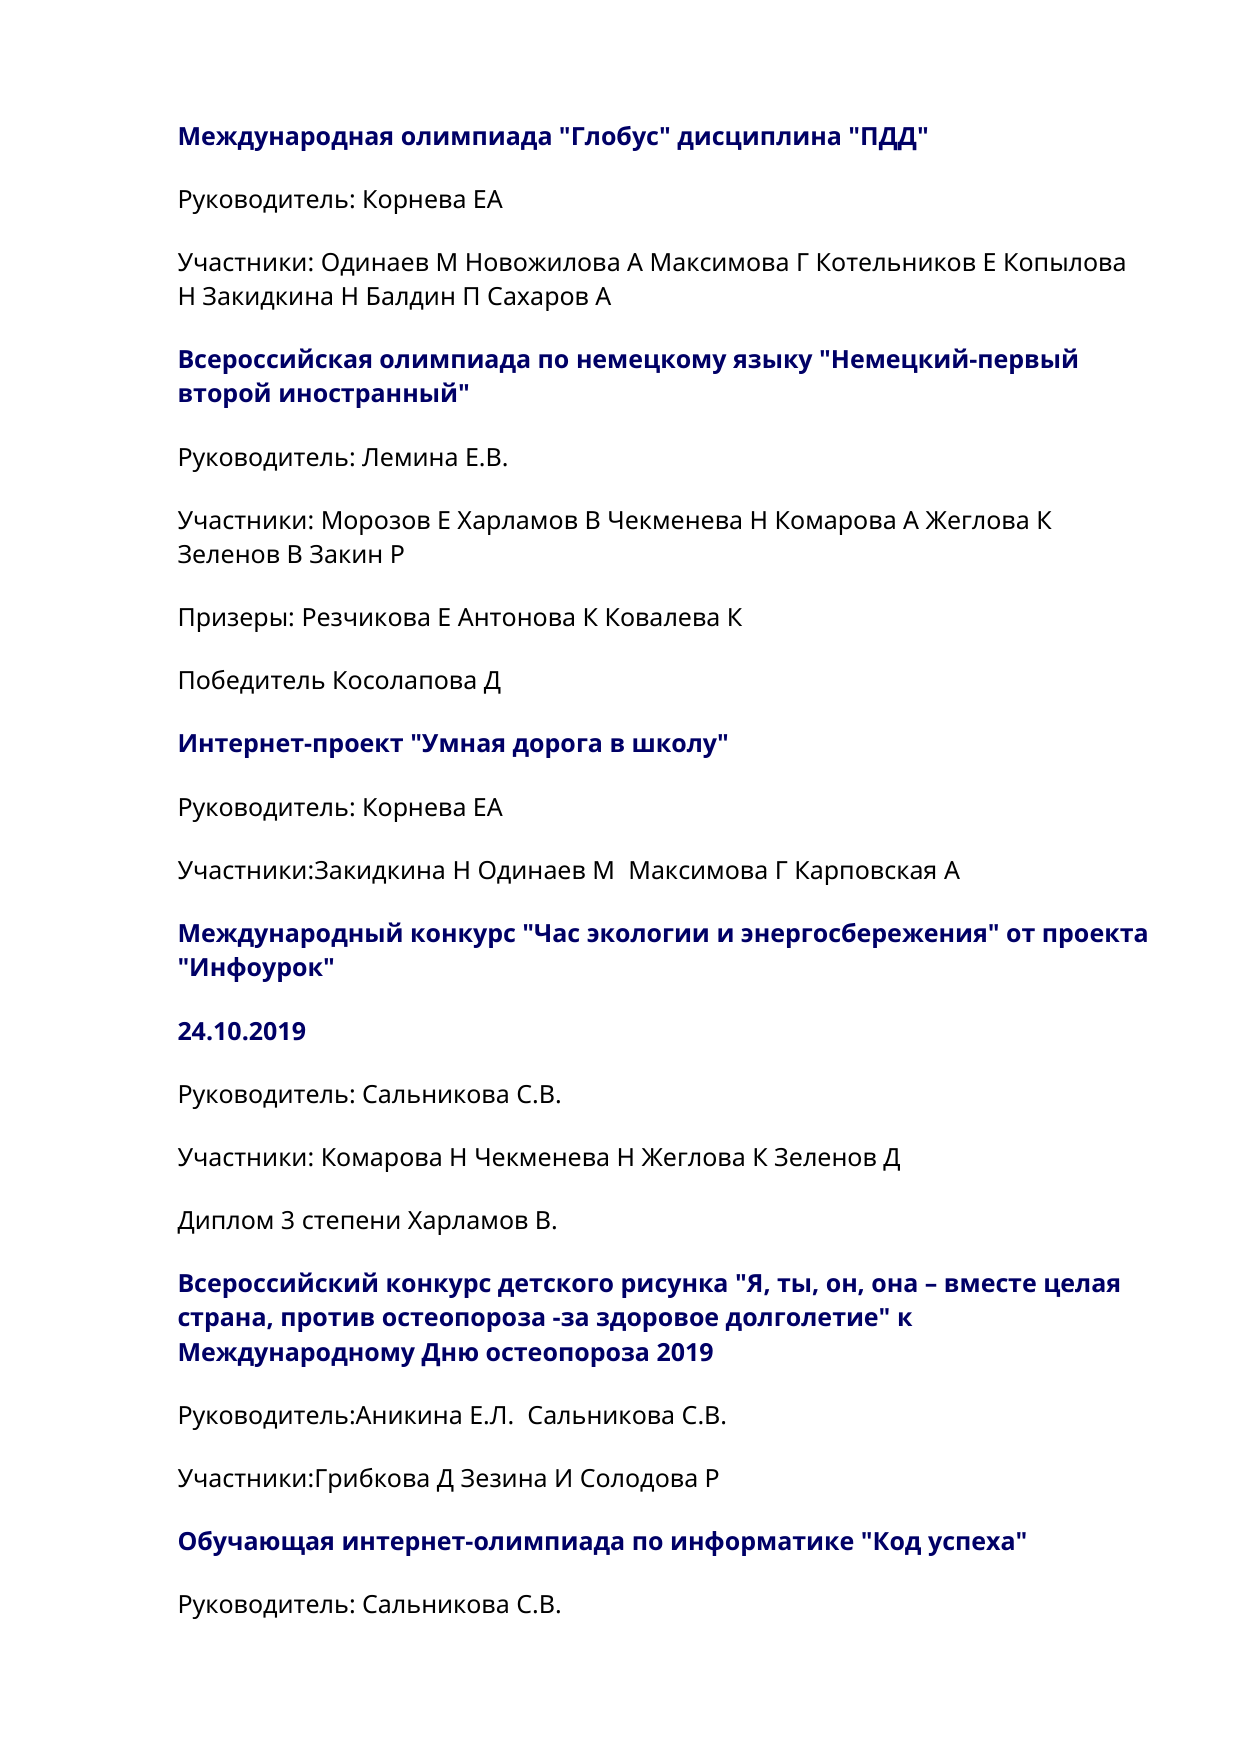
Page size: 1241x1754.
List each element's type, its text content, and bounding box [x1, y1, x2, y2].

text Руководитель:Аникина Е.Л. Сальникова С.В. [177, 1397, 1152, 1431]
text Участники:Закидкина Н Одинаев М Максимова Г Карповская А [177, 853, 1152, 887]
text Участники: Комарова Н Чекменева Н Жеглова К Зеленов Д [177, 1139, 1152, 1174]
text Участники: Одинаев М Новожилова А Максимова Г Котельников Е Копылова Н Закидкина Н Балдин П Сахаров А [177, 244, 1152, 313]
text Победитель Косолапова Д [177, 663, 1152, 697]
text Всероссийский конкурс детского рисунка "Я, ты, он, она – вместе целая страна, против остеопороза -за здоровое долголетие" к Международному Дню остеопороза 2019 [177, 1266, 1152, 1368]
text 24.10.2019 [177, 1013, 1152, 1047]
text Участники: Морозов Е Харламов В Чекменева Н Комарова А Жеглова К Зеленов В Закин Р [177, 502, 1152, 571]
text Руководитель: Корнева ЕА [177, 789, 1152, 823]
text Международная олимпиада "Глобус" дисциплина "ПДД" [177, 118, 1152, 152]
text Всероссийская олимпиада по немецкому языку "Немецкий-первый второй иностранный" [177, 342, 1152, 410]
text Руководитель: Лемина Е.В. [177, 439, 1152, 473]
text Призеры: Резчикова Е Антонова К Ковалева К [177, 600, 1152, 634]
text Диплом 3 степени Харламов В. [177, 1203, 1152, 1237]
text Участники:Грибкова Д Зезина И Солодова Р [177, 1461, 1152, 1495]
text Интернет-проект "Умная дорога в школу" [177, 726, 1152, 760]
text Руководитель: Сальникова С.В. [177, 1587, 1152, 1621]
text Руководитель: Корнева ЕА [177, 181, 1152, 215]
text Международный конкурс "Час экологии и энергосбережения" от проекта "Инфоурок" [177, 916, 1152, 984]
text Обучающая интернет-олимпиада по информатике "Код успеха" [177, 1524, 1152, 1558]
text Руководитель: Сальникова С.В. [177, 1076, 1152, 1110]
